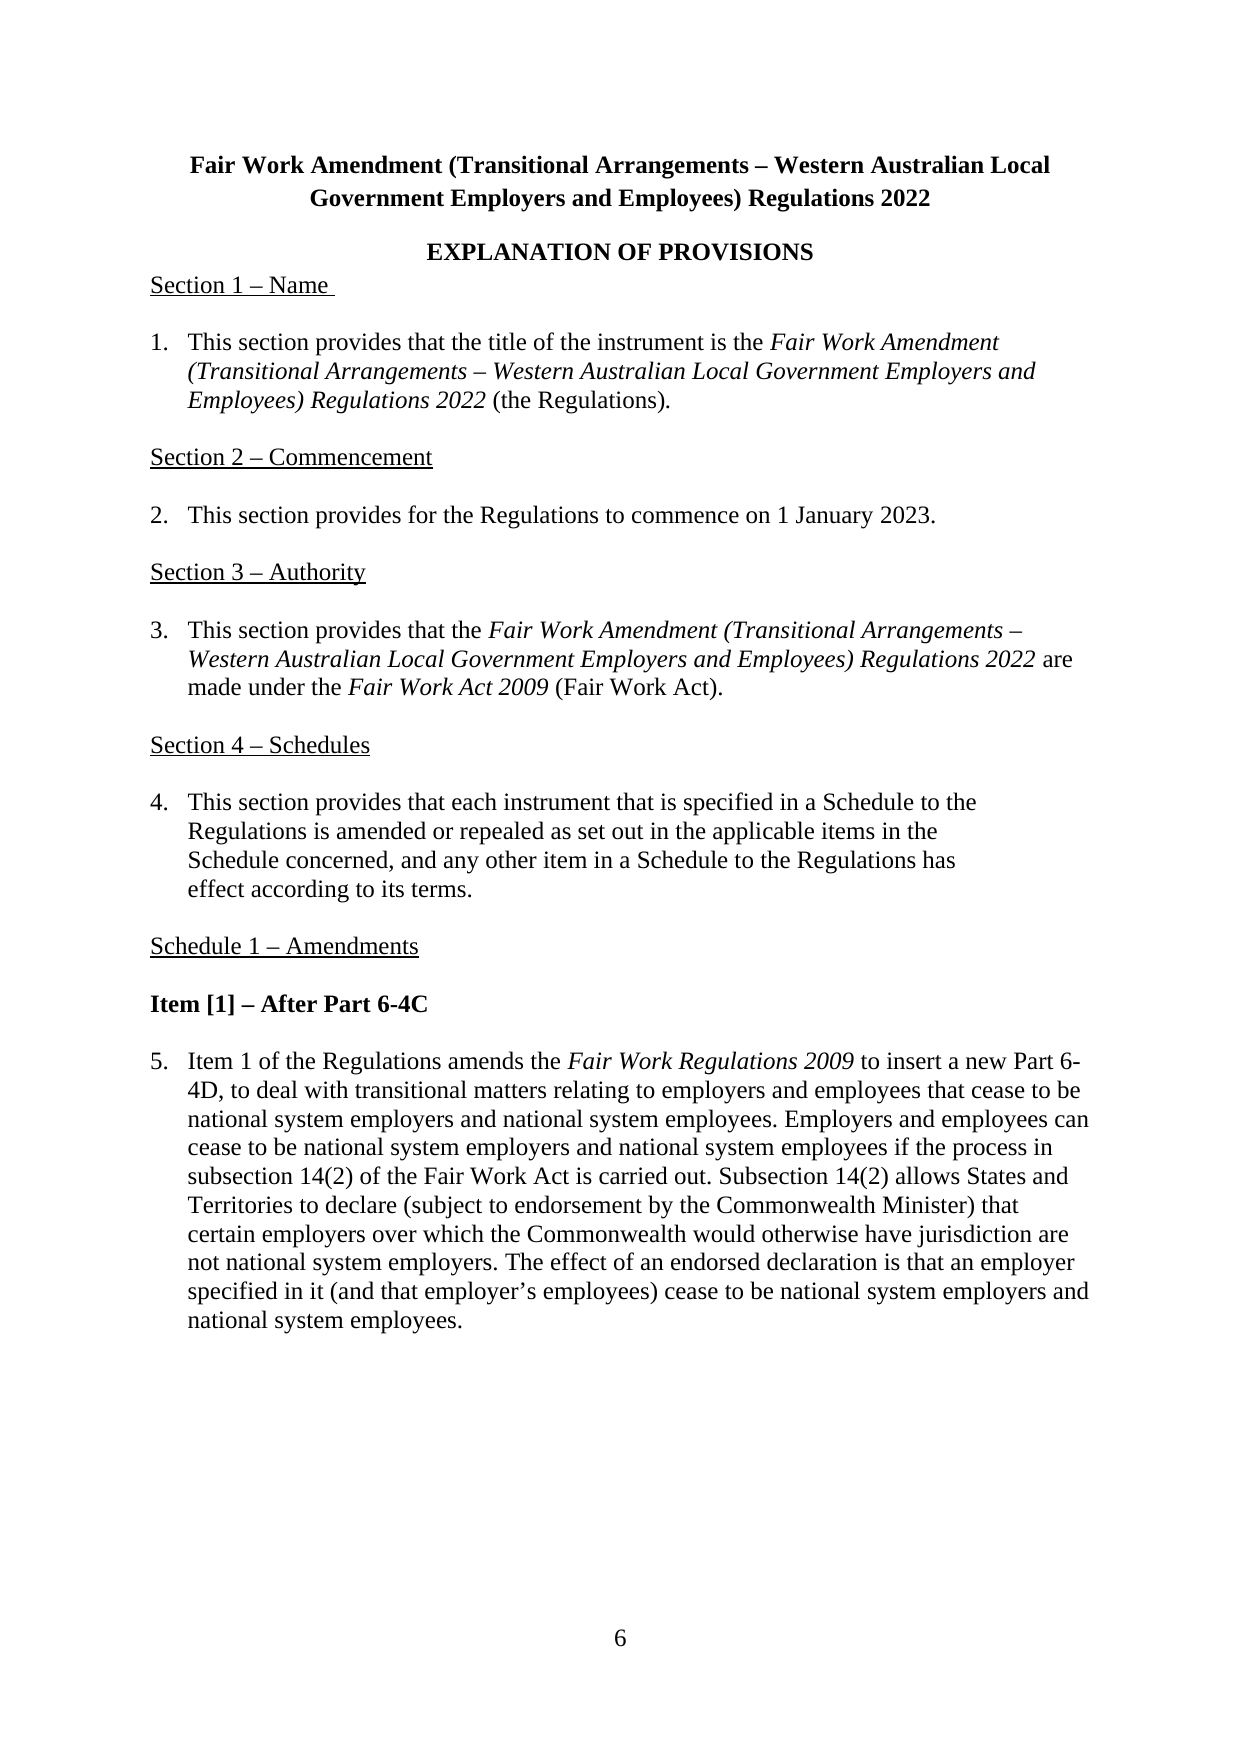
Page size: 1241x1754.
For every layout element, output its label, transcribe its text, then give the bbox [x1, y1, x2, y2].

list This section provides that the title of the instrument is the Fair Work Amendment (Transitional Arrangements – Western Australian Local Government Employers and Employees) Regulations 2022 (the Regulations). [150, 327, 1081, 414]
text Schedule 1 – Amendments [150, 931, 1081, 960]
list Item 1 of the Regulations amends the Fair Work Regulations 2009 to insert a new Part 6-4D, to deal with transitional matters relating to employers and employees that cease to be national system employers and national system employees. Employers and employees can cease to be national system employers and national system employees if the process in subsection 14(2) of the Fair Work Act is carried out. Subsection 14(2) allows States and Territories to declare (subject to endorsement by the Commonwealth Minister) that certain employers over which the Commonwealth would otherwise have jurisdiction are not national system employers. The effect of an endorsed declaration is that an employer specified in it (and that employer’s employees) cease to be national system employers and national system employees. [150, 1046, 1090, 1334]
text Section 1 – Name [150, 270, 1081, 299]
list This section provides that each instrument that is specified in a Schedule to the Regulations is amended or repealed as set out in the applicable items in the Schedule concerned, and any other item in a Schedule to the Regulations has effect according to its terms. [150, 787, 1012, 902]
subtitle EXPLANATION OF PROVISIONS [150, 237, 1090, 266]
text Section 3 – Authority [150, 557, 1081, 586]
text Item [1] – After Part 6-4C [150, 989, 1081, 1017]
list This section provides that the Fair Work Amendment (Transitional Arrangements – Western Australian Local Government Employers and Employees) Regulations 2022 are made under the Fair Work Act 2009 (Fair Work Act). [150, 615, 1081, 701]
list This section provides for the Regulations to commence on 1 January 2023. [150, 500, 1081, 529]
text Section 4 – Schedules [150, 730, 1012, 759]
text Section 2 – Commencement [150, 442, 1081, 471]
text Fair Work Amendment (Transitional Arrangements – Western Australian Local Government Employers and Employees) Regulations 2022 [150, 150, 1090, 212]
